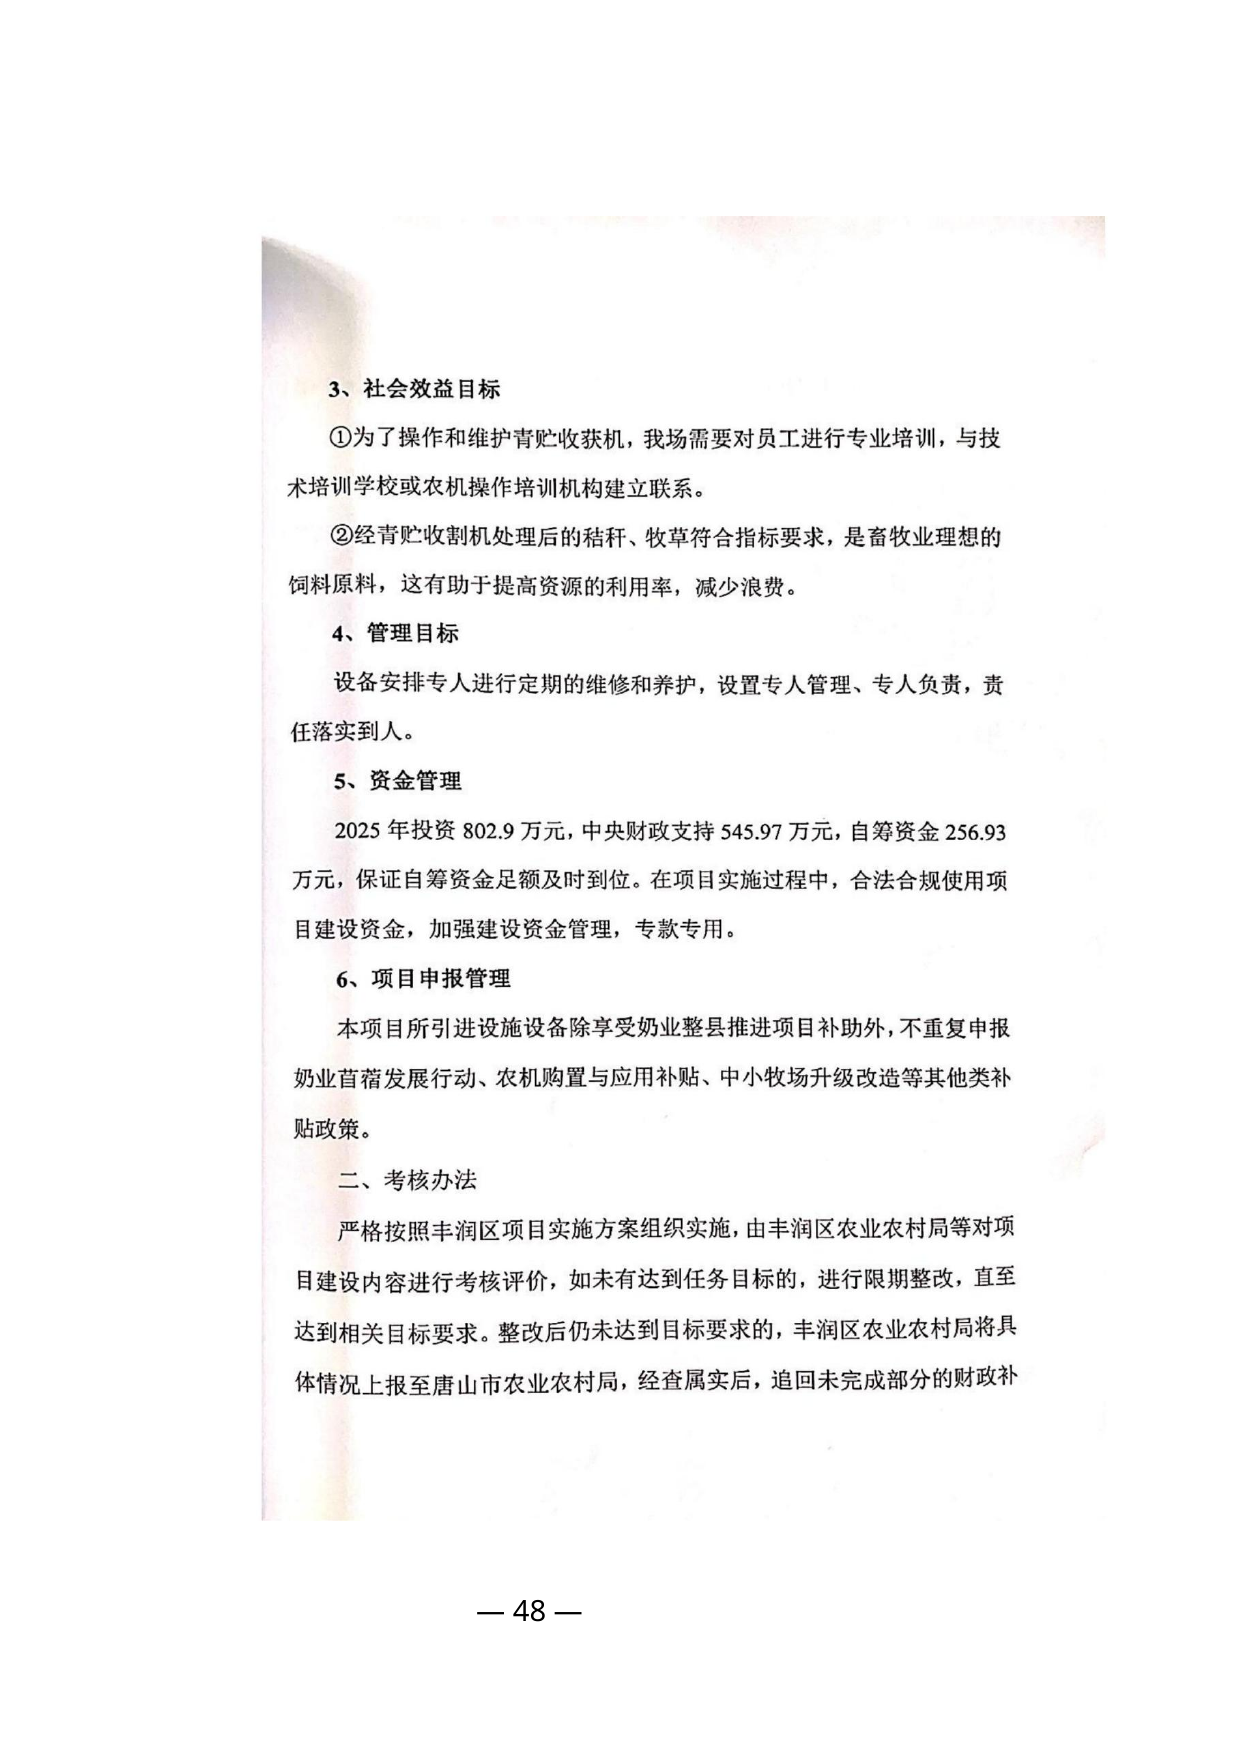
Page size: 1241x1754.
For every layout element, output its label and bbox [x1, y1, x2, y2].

picture [223, 216, 1145, 1521]
